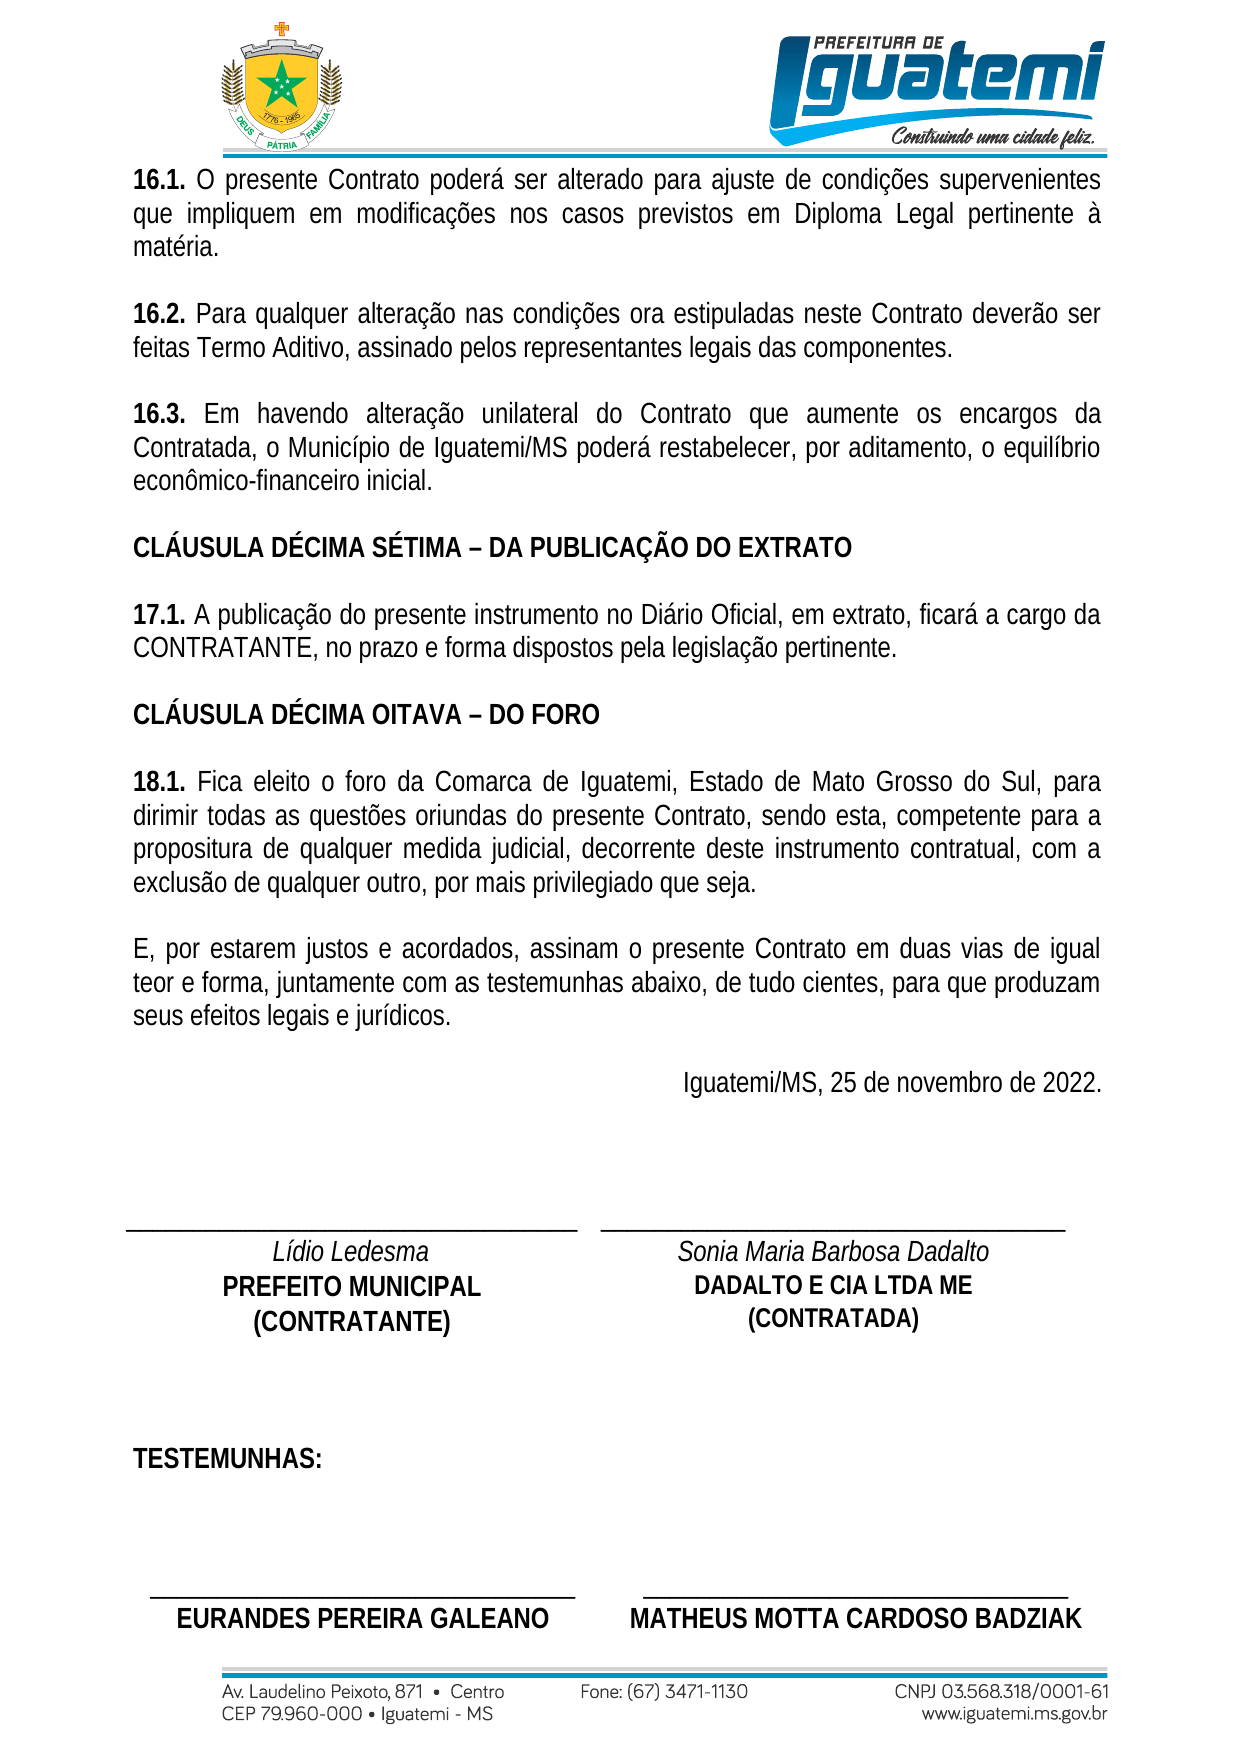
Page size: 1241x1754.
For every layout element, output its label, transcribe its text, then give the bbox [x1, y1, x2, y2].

text CLÁUSULA DÉCIMA OITAVA – DO FORO [133, 697, 1103, 731]
table_header ___________________________________ Sonia Maria Barbosa Dadalto DADALTO E CIA LTDA ME (CONTRATADA) [589, 1199, 1077, 1374]
text 17.1. A publicação do presente instrumento no Diário Oficial, em extrato, ficará a cargo da CONTRATANTE, no prazo e forma dispostos pela legislação pertinente. [133, 597, 1103, 664]
text 16.3. Em havendo alteração unilateral do Contrato que aumente os encargos da Contratada, o Município de Iguatemi/MS poderá restabelecer, por aditamento, o equilíbrio econômico-financeiro inicial. [133, 397, 1103, 497]
text CLÁUSULA DÉCIMA SÉTIMA – DA PUBLICAÇÃO DO EXTRATO [133, 530, 1103, 564]
text 16.2. Para qualquer alteração nas condições ora estipuladas neste Contrato deverão ser feitas Termo Aditivo, assinado pelos representantes legais das componentes. [133, 296, 1103, 363]
text E, por estarem justos e acordados, assinam o presente Contrato em duas vias de igual teor e forma, juntamente com as testemunhas abaixo, de tudo cientes, para que produzam seus efeitos legais e jurídicos. [133, 932, 1103, 1032]
table_header __________________________________ Lídio Ledesma PREFEITO MUNICIPAL (CONTRATANTE) [115, 1199, 589, 1374]
text 18.1. Fica eleito o foro da Comarca de Iguatemi, Estado de Mato Grosso do Sul, para dirimir todas as questões oriundas do presente Contrato, sendo esta, competente para a propositura de qualquer medida judicial, decorrente deste instrumento contratual, com a exclusão de qualquer outro, por mais privilegiado que seja. [133, 764, 1103, 898]
text Iguatemi/MS, 25 de novembro de 2022. [133, 1065, 1103, 1099]
text TESTEMUNHAS: [133, 1441, 1107, 1475]
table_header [129, 1566, 597, 1636]
text 16.1. O presente Contrato poderá ser alterado para ajuste de condições supervenientes que impliquem em modificações nos casos previstos em Diploma Legal pertinente à matéria. [133, 162, 1103, 263]
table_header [597, 1566, 1115, 1636]
